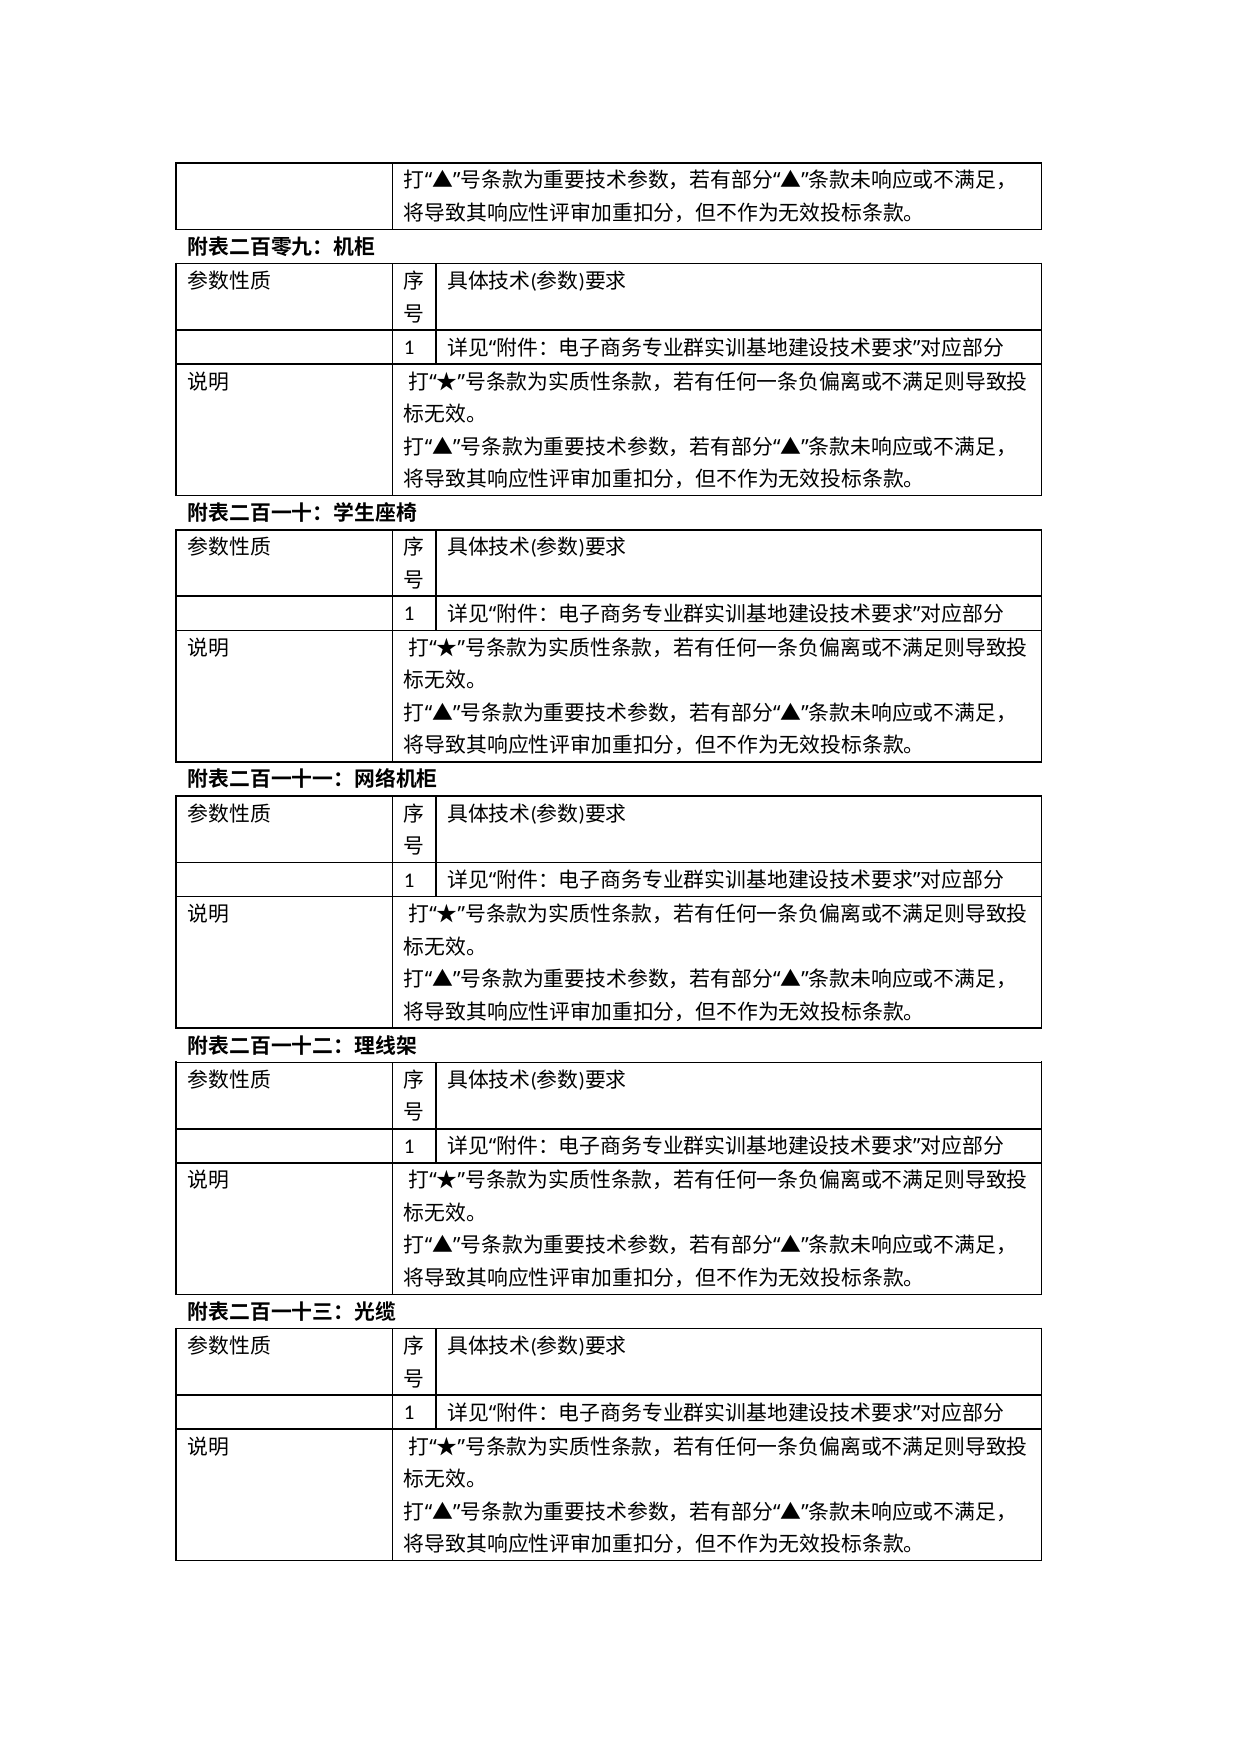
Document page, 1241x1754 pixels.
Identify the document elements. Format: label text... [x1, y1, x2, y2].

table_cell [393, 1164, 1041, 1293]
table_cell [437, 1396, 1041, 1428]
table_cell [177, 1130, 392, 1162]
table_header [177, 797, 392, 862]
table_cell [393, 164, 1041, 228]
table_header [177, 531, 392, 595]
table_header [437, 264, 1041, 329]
text 附表二百零九：机柜 [187, 230, 1053, 263]
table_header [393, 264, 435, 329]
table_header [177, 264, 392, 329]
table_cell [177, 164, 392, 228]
text 附表二百一十三：光缆 [187, 1295, 1053, 1328]
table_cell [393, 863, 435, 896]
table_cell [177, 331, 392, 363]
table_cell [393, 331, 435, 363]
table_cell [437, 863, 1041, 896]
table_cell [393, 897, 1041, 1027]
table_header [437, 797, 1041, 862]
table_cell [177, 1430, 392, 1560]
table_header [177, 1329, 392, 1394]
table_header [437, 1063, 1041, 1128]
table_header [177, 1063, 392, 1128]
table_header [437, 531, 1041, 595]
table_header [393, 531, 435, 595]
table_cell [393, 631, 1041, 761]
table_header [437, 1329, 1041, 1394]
text 附表二百一十一：网络机柜 [187, 763, 1053, 795]
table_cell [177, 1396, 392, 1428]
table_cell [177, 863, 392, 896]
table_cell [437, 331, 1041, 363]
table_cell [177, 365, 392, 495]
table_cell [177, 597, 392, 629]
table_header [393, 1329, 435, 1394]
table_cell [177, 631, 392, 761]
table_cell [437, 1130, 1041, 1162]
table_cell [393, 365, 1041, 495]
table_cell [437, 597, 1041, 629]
text 附表二百一十：学生座椅 [187, 496, 1053, 529]
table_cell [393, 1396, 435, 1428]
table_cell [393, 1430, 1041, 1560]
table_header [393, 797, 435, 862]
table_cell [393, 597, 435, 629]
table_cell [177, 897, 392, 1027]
text 附表二百一十二：理线架 [187, 1029, 1053, 1061]
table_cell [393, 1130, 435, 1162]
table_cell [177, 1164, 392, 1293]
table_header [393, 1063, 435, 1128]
